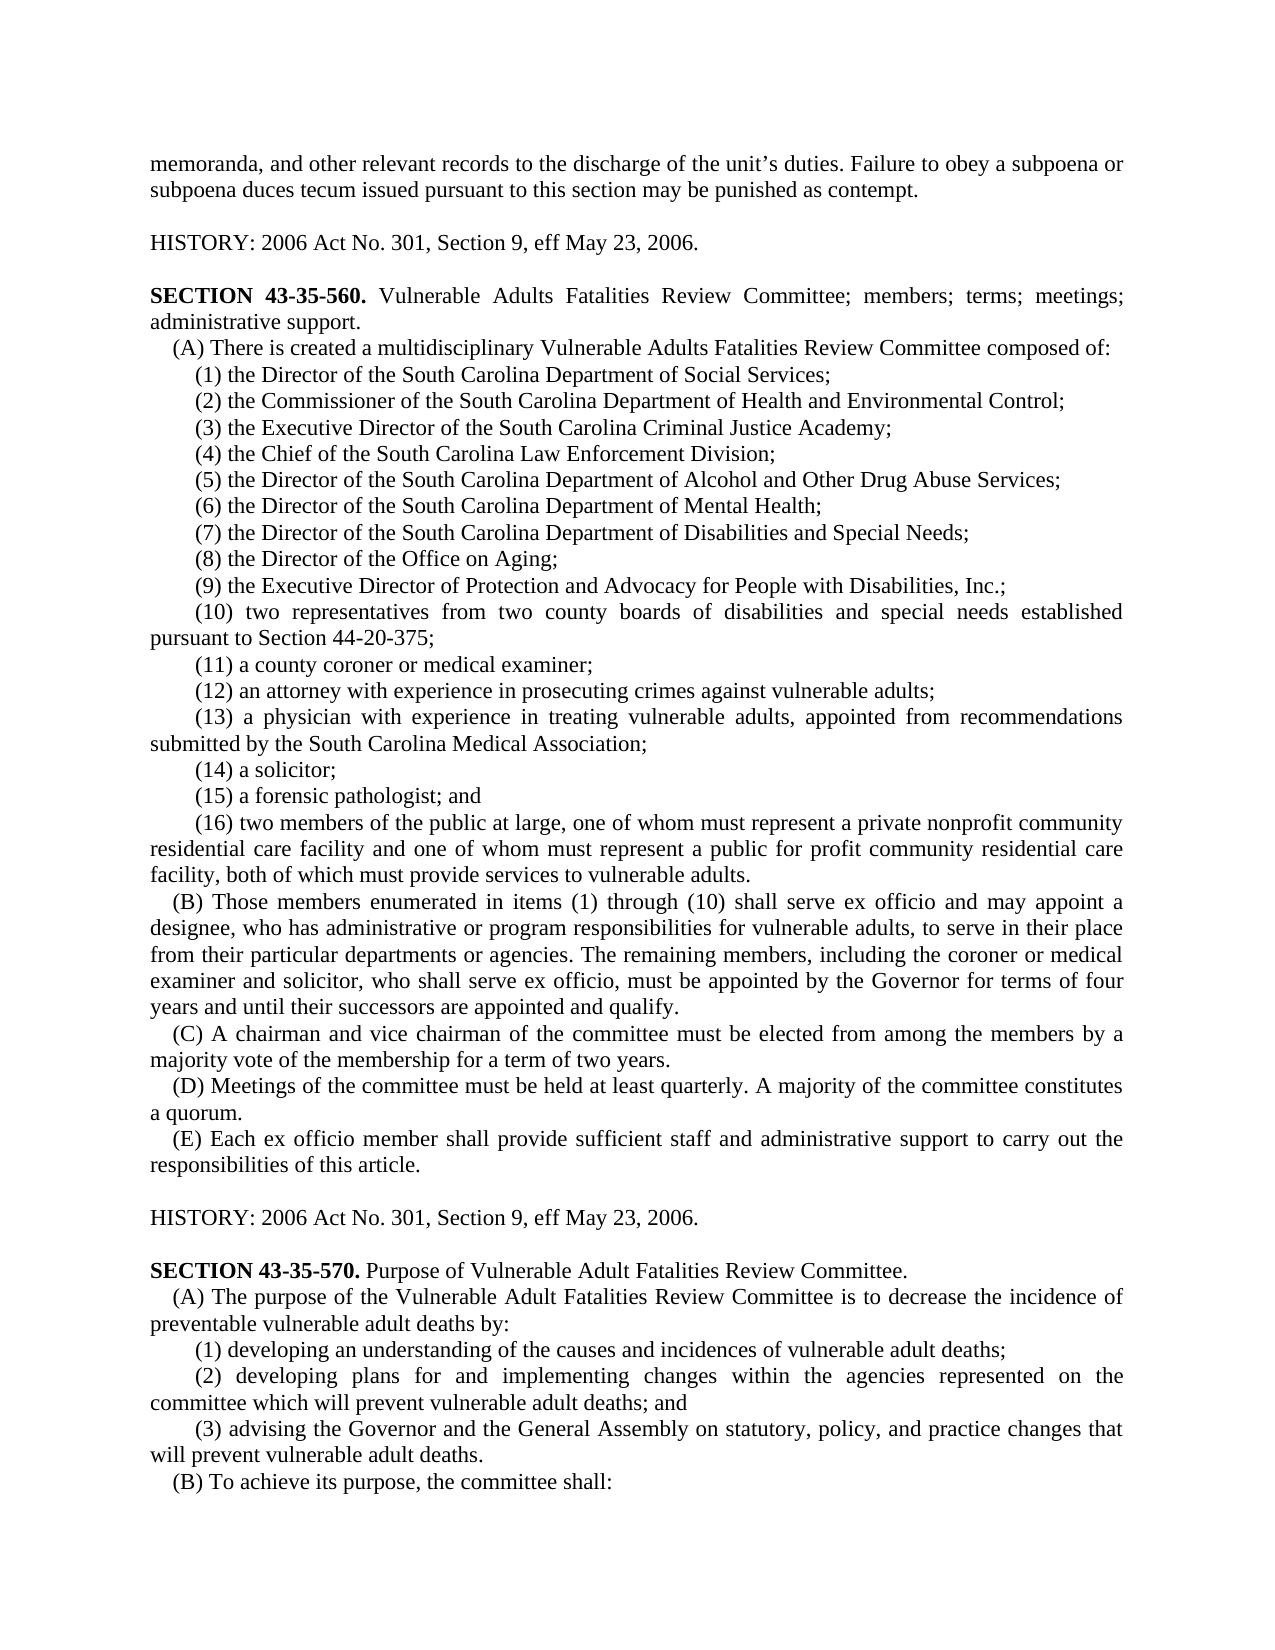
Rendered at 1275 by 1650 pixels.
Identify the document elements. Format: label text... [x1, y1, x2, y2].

text (13) a physician with experience in treating vulnerable adults, appointed from recommendations submitted by the South Carolina Medical Association; [150, 703, 1125, 756]
text SECTION 43-35-570. Purpose of Vulnerable Adult Fatalities Review Committee. [150, 1257, 1125, 1283]
text (14) a solicitor; [150, 756, 1125, 782]
text HISTORY: 2006 Act No. 301, Section 9, eff May 23, 2006. [150, 229, 1125, 255]
text (A) The purpose of the Vulnerable Adult Fatalities Review Committee is to decrease the incidence of preventable vulnerable adult deaths by: [150, 1283, 1125, 1336]
text (9) the Executive Director of Protection and Advocacy for People with Disabilities, Inc.; [150, 572, 1125, 598]
text (A) There is created a multidisciplinary Vulnerable Adults Fatalities Review Committee composed of: [150, 334, 1125, 361]
text (2) the Commissioner of the South Carolina Department of Health and Environmental Control; [150, 387, 1125, 413]
text (5) the Director of the South Carolina Department of Alcohol and Other Drug Abuse Services; [150, 466, 1125, 493]
text (C) A chairman and vice chairman of the committee must be elected from among the members by a majority vote of the membership for a term of two years. [150, 1020, 1125, 1072]
text (12) an attorney with experience in prosecuting crimes against vulnerable adults; [150, 677, 1125, 703]
text (6) the Director of the South Carolina Department of Mental Health; [150, 493, 1125, 519]
text (3) advising the Governor and the General Assembly on statutory, policy, and practice changes that will prevent vulnerable adult deaths. [150, 1415, 1125, 1468]
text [150, 150, 1125, 203]
text (B) Those members enumerated in items (1) through (10) shall serve ex officio and may appoint a designee, who has administrative or program responsibilities for vulnerable adults, to serve in their place from their particular departments or agencies. The remaining members, including the coroner or medical examiner and solicitor, who shall serve ex officio, must be appointed by the Governor for terms of four years and until their successors are appointed and qualify. [150, 888, 1125, 1020]
text (11) a county coroner or medical examiner; [150, 651, 1125, 677]
text (E) Each ex officio member shall provide sufficient staff and administrative support to carry out the responsibilities of this article. [150, 1125, 1125, 1178]
text (1) the Director of the South Carolina Department of Social Services; [150, 361, 1125, 387]
text (16) two members of the public at large, one of whom must represent a private nonprofit community residential care facility and one of whom must represent a public for profit community residential care facility, both of which must provide services to vulnerable adults. [150, 809, 1125, 888]
text (B) To achieve its purpose, the committee shall: [150, 1468, 1125, 1494]
text (2) developing plans for and implementing changes within the agencies represented on the committee which will prevent vulnerable adult deaths; and [150, 1362, 1125, 1415]
text (D) Meetings of the committee must be held at least quarterly. A majority of the committee constitutes a quorum. [150, 1072, 1125, 1125]
text SECTION 43-35-560. Vulnerable Adults Fatalities Review Committee; members; terms; meetings; administrative support. [150, 282, 1125, 334]
text (15) a forensic pathologist; and [150, 782, 1125, 809]
text (10) two representatives from two county boards of disabilities and special needs established pursuant to Section 44-20-375; [150, 598, 1125, 651]
text (1) developing an understanding of the causes and incidences of vulnerable adult deaths; [150, 1336, 1125, 1362]
text (8) the Director of the Office on Aging; [150, 545, 1125, 572]
text (4) the Chief of the South Carolina Law Enforcement Division; [150, 440, 1125, 466]
text (3) the Executive Director of the South Carolina Criminal Justice Academy; [150, 413, 1125, 440]
text (7) the Director of the South Carolina Department of Disabilities and Special Needs; [150, 519, 1125, 545]
text HISTORY: 2006 Act No. 301, Section 9, eff May 23, 2006. [150, 1204, 1125, 1231]
